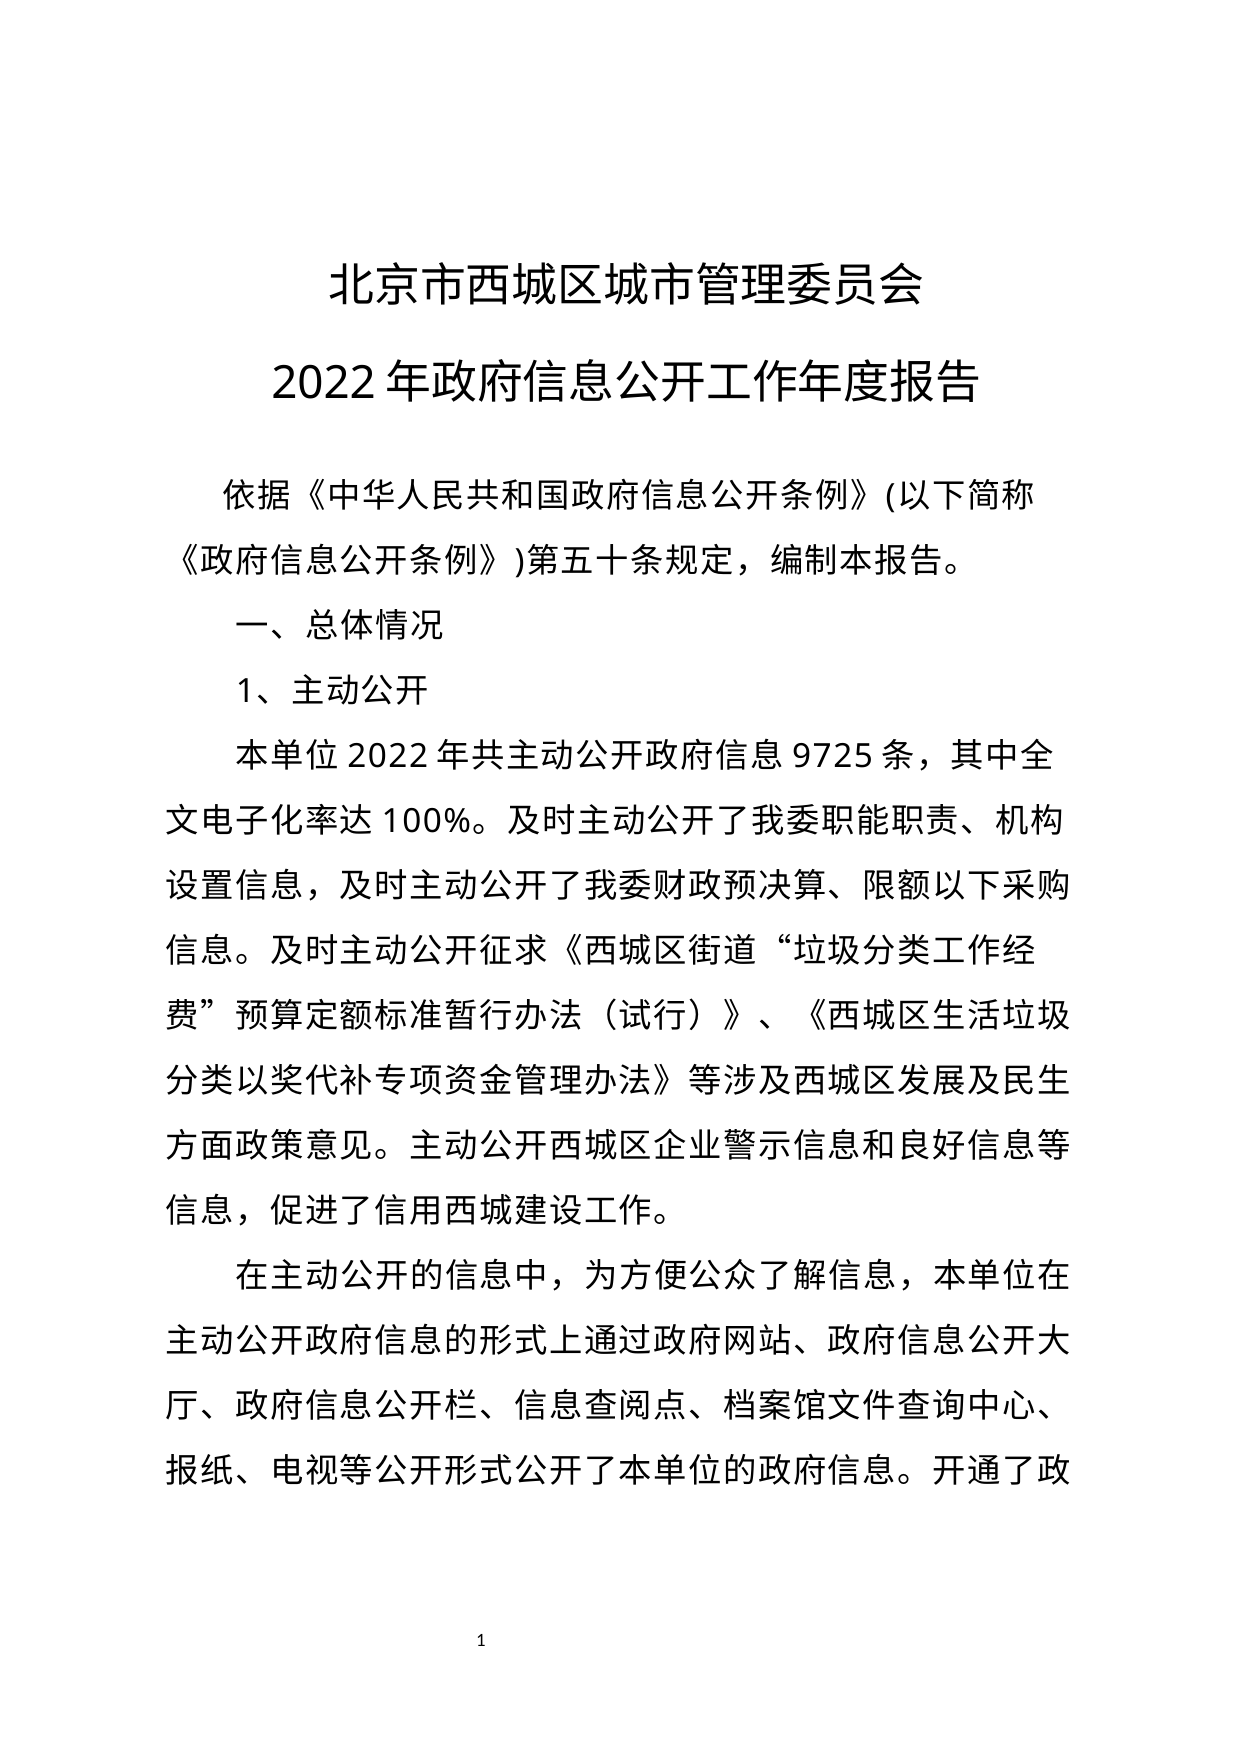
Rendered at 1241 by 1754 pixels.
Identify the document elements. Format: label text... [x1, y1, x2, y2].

text 2022年政府信息公开工作年度报告 [165, 330, 1087, 428]
text 依据《中华人民共和国政府信息公开条例》(以下简称《政府信息公开条例》)第五十条规定，编制本报告。 [165, 460, 1087, 590]
text 1、主动公开 [165, 655, 1087, 720]
text 一、总体情况 [165, 590, 1087, 655]
text 北京市西城区城市管理委员会 [165, 233, 1087, 330]
text 本单位2022年共主动公开政府信息9725条，其中全文电子化率达100%。及时主动公开了我委职能职责、机构设置信息，及时主动公开了我委财政预决算、限额以下采购信息。及时主动公开征求《西城区街道“垃圾分类工作经费”预算定额标准暂行办法（试行）》、《西城区生活垃圾分类以奖代补专项资金管理办法》等涉及西城区发展及民生方面政策意见。主动公开西城区企业警示信息和良好信息等信息，促进了信用西城建设工作。 [165, 720, 1087, 1240]
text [165, 1240, 1087, 1500]
